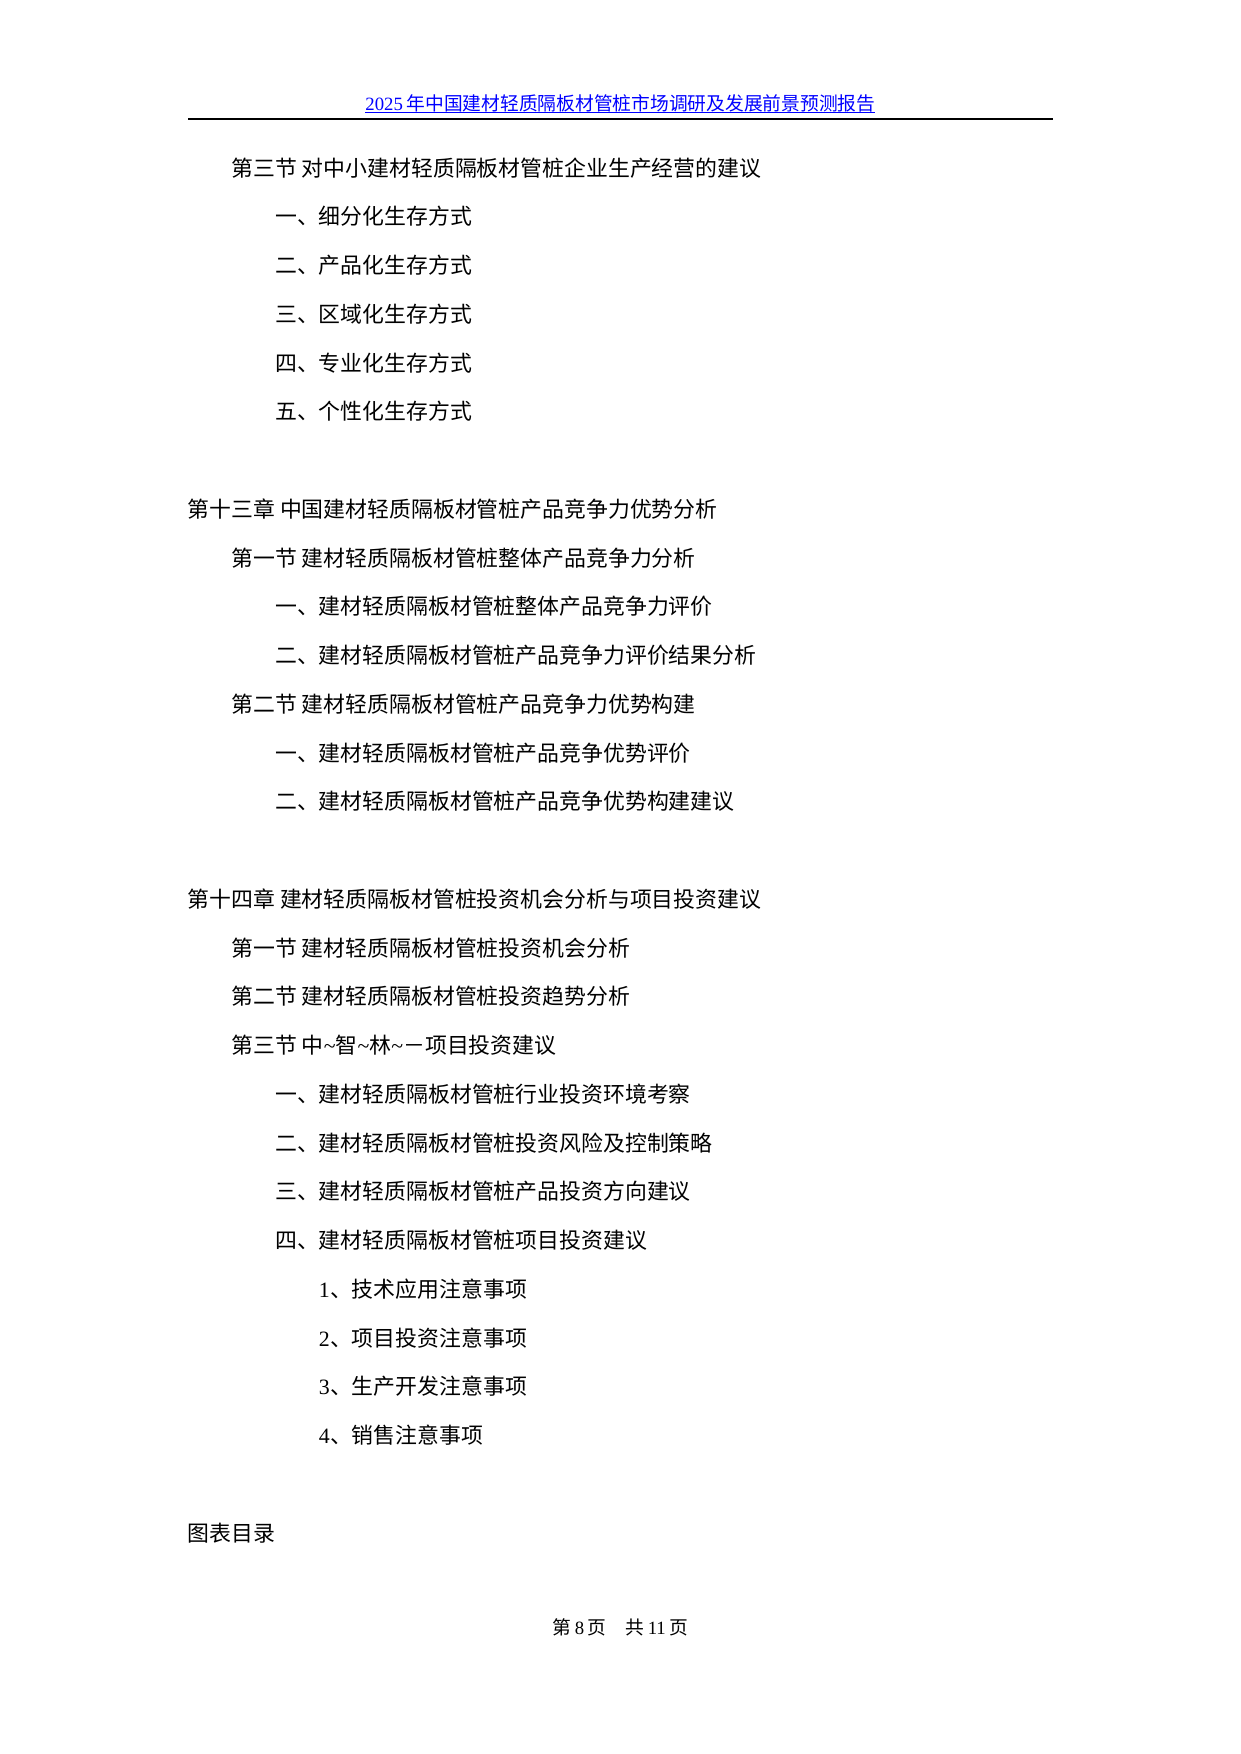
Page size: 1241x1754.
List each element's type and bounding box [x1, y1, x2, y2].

text [187, 150, 1053, 1548]
